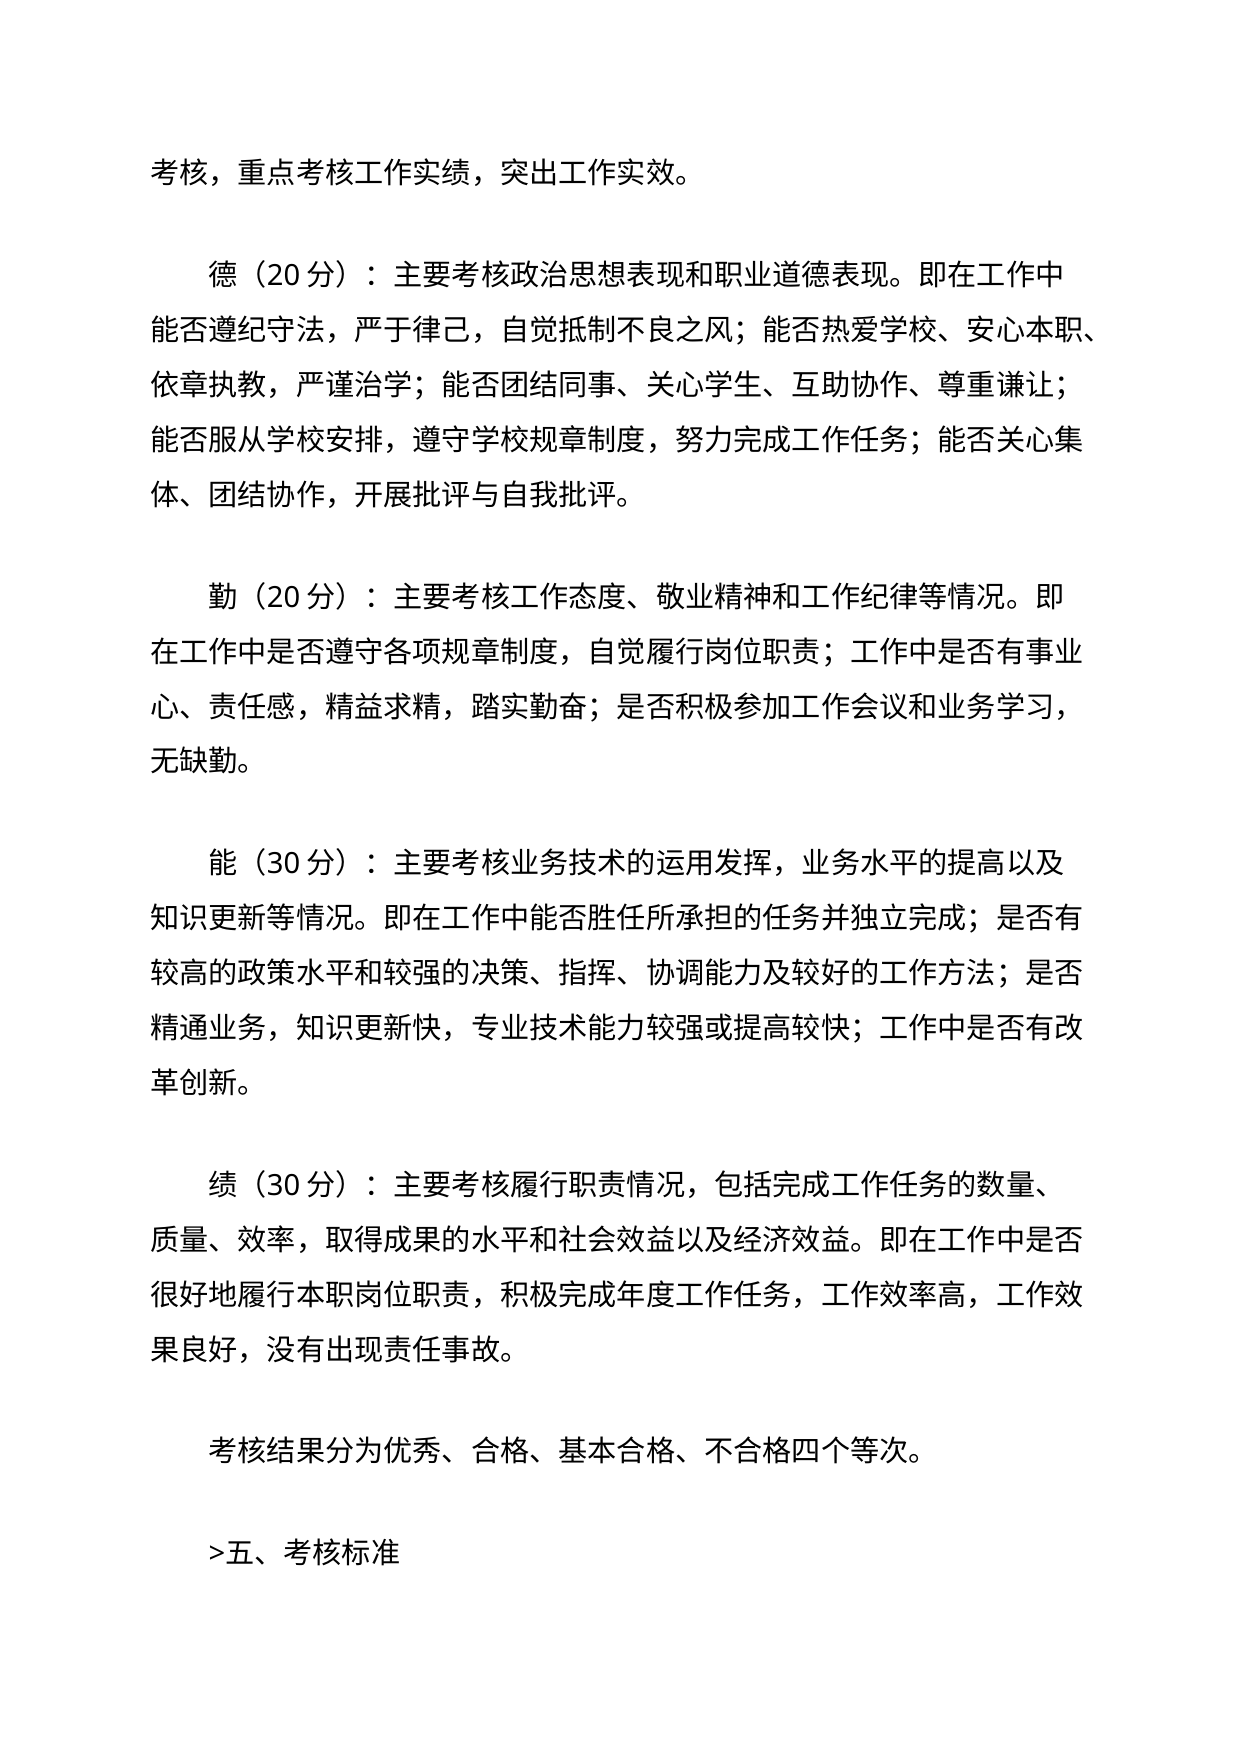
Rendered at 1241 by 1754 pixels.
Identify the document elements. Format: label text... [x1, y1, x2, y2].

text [150, 150, 1090, 192]
text 考核结果分为优秀、合格、基本合格、不合格四个等次。 [150, 1428, 1090, 1470]
text 勤（20分）：主要考核工作态度、敬业精神和工作纪律等情况。即在工作中是否遵守各项规章制度，自觉履行岗位职责；工作中是否有事业心、责任感，精益求精，踏实勤奋；是否积极参加工作会议和业务学习，无缺勤。 [150, 573, 1090, 780]
text 德（20分）：主要考核政治思想表现和职业道德表现。即在工作中能否遵纪守法，严于律己，自觉抵制不良之风；能否热爱学校、安心本职、依章执教，严谨治学；能否团结同事、关心学生、互助协作、尊重谦让；能否服从学校安排，遵守学校规章制度，努力完成工作任务；能否关心集体、团结协作，开展批评与自我批评。 [150, 252, 1090, 514]
text 能（30分）：主要考核业务技术的运用发挥，业务水平的提高以及知识更新等情况。即在工作中能否胜任所承担的任务并独立完成；是否有较高的政策水平和较强的决策、指挥、协调能力及较好的工作方法；是否精通业务，知识更新快，专业技术能力较强或提高较快；工作中是否有改革创新。 [150, 840, 1090, 1102]
text >五、考核标准 [150, 1529, 1090, 1572]
text 绩（30分）：主要考核履行职责情况，包括完成工作任务的数量、质量、效率，取得成果的水平和社会效益以及经济效益。即在工作中是否很好地履行本职岗位职责，积极完成年度工作任务，工作效率高，工作效果良好，没有出现责任事故。 [150, 1161, 1090, 1368]
